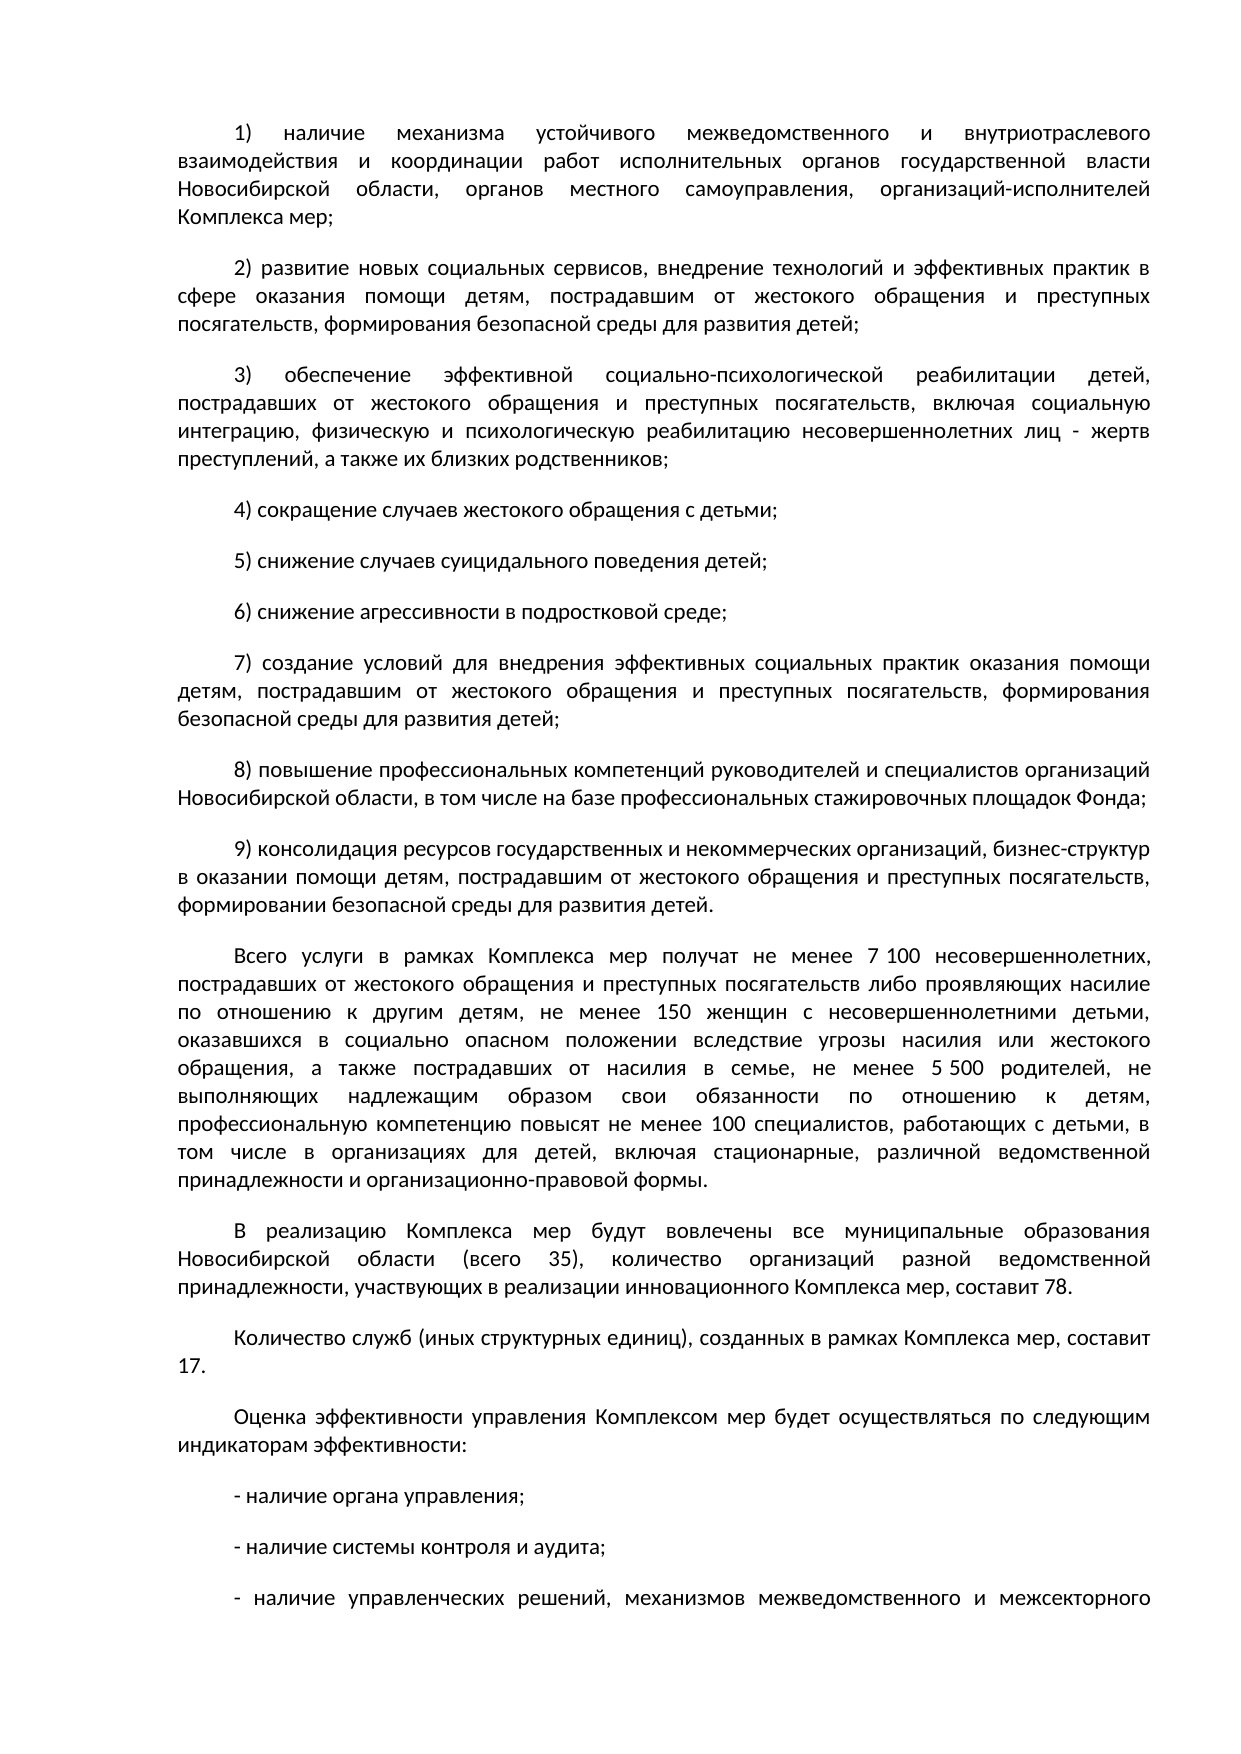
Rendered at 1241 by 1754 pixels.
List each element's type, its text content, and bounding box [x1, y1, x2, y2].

text - наличие системы контроля и аудита; [177, 1532, 1152, 1560]
text 4) сокращение случаев жестокого обращения с детьми; [177, 495, 1152, 523]
text - наличие органа управления; [177, 1481, 1152, 1509]
text 6) снижение агрессивности в подростковой среде; [177, 597, 1152, 625]
text 7) создание условий для внедрения эффективных социальных практик оказания помощи детям, пострадавшим от жестокого обращения и преступных посягательств, формирования безопасной среды для развития детей; [177, 648, 1152, 732]
text 8) повышение профессиональных компетенций руководителей и специалистов организаций Новосибирской области, в том числе на базе профессиональных стажировочных площадок Фонда; [177, 755, 1152, 811]
text 9) консолидация ресурсов государственных и некоммерческих организаций, бизнес-структур в оказании помощи детям, пострадавшим от жестокого обращения и преступных посягательств, формировании безопасной среды для развития детей. [177, 834, 1152, 918]
text 2) развитие новых социальных сервисов, внедрение технологий и эффективных практик в сфере оказания помощи детям, пострадавшим от жестокого обращения и преступных посягательств, формирования безопасной среды для развития детей; [177, 253, 1152, 337]
text 5) снижение случаев суицидального поведения детей; [177, 546, 1152, 574]
text 3) обеспечение эффективной социально-психологической реабилитации детей, пострадавших от жестокого обращения и преступных посягательств, включая социальную интеграцию, физическую и психологическую реабилитацию несовершеннолетних лиц - жертв преступлений, а также их близких родственников; [177, 360, 1152, 472]
text В реализацию Комплекса мер будут вовлечены все муниципальные образования Новосибирской области (всего 35), количество организаций разной ведомственной принадлежности, участвующих в реализации инновационного Комплекса мер, составит 78. [177, 1216, 1152, 1300]
text Всего услуги в рамках Комплекса мер получат не менее 7 100 несовершеннолетних, пострадавших от жестокого обращения и преступных посягательств либо проявляющих насилие по отношению к другим детям, не менее 150 женщин с несовершеннолетними детьми, оказавшихся в социально опасном положении вследствие угрозы насилия или жестокого обращения, а также пострадавших от насилия в семье, не менее 5 500 родителей, не выполняющих надлежащим образом свои обязанности по отношению к детям, профессиональную компетенцию повысят не менее 100 специалистов, работающих с детьми, в том числе в организациях для детей, включая стационарные, различной ведомственной принадлежности и организационно-правовой формы. [177, 941, 1152, 1193]
text Количество служб (иных структурных единиц), созданных в рамках Комплекса мер, составит 17. [177, 1323, 1152, 1379]
text 1) наличие механизма устойчивого межведомственного и внутриотраслевого взаимодействия и координации работ исполнительных органов государственной власти Новосибирской области, органов местного самоуправления, организаций-исполнителей Комплекса мер; [177, 118, 1152, 230]
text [177, 1583, 1152, 1611]
text Оценка эффективности управления Комплексом мер будет осуществляться по следующим индикаторам эффективности: [177, 1402, 1152, 1458]
